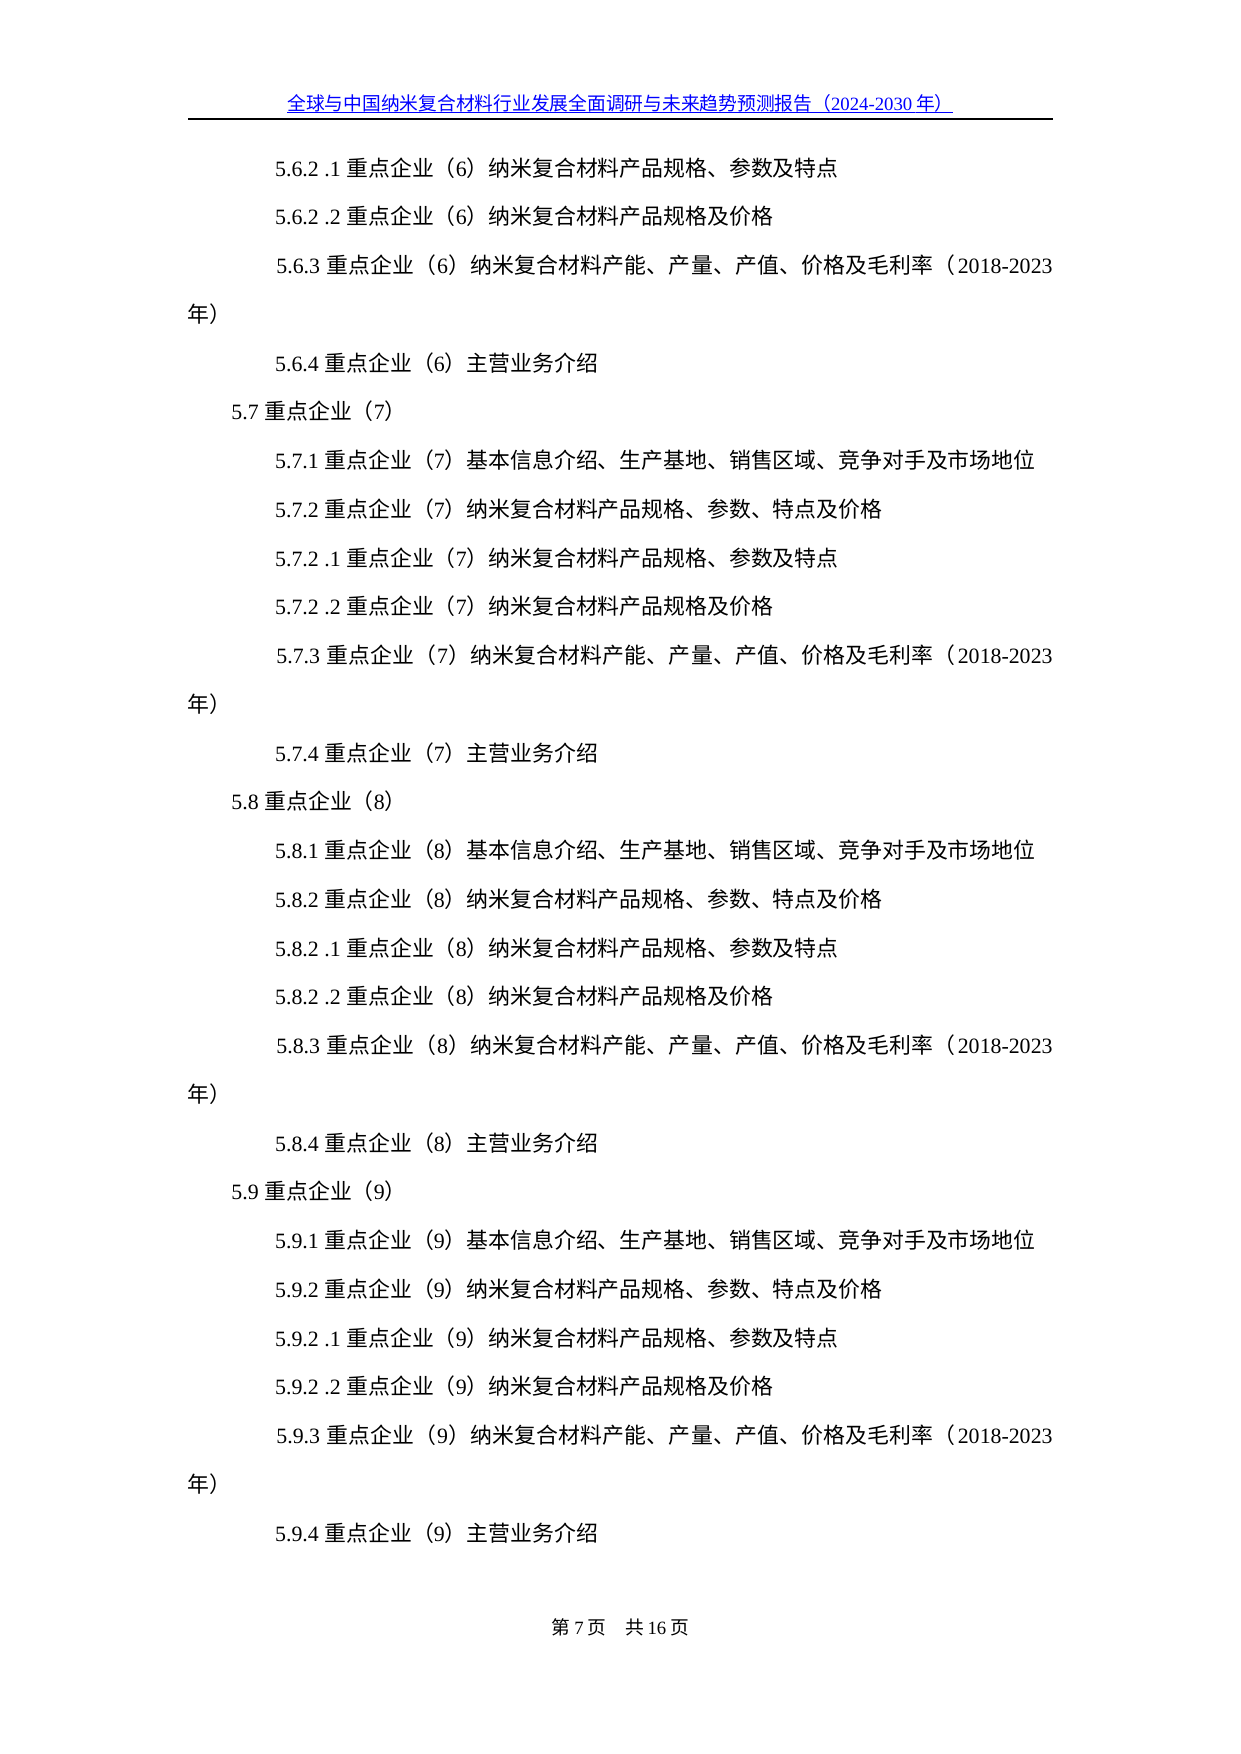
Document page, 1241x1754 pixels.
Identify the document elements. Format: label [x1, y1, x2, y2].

text [187, 150, 1053, 1548]
